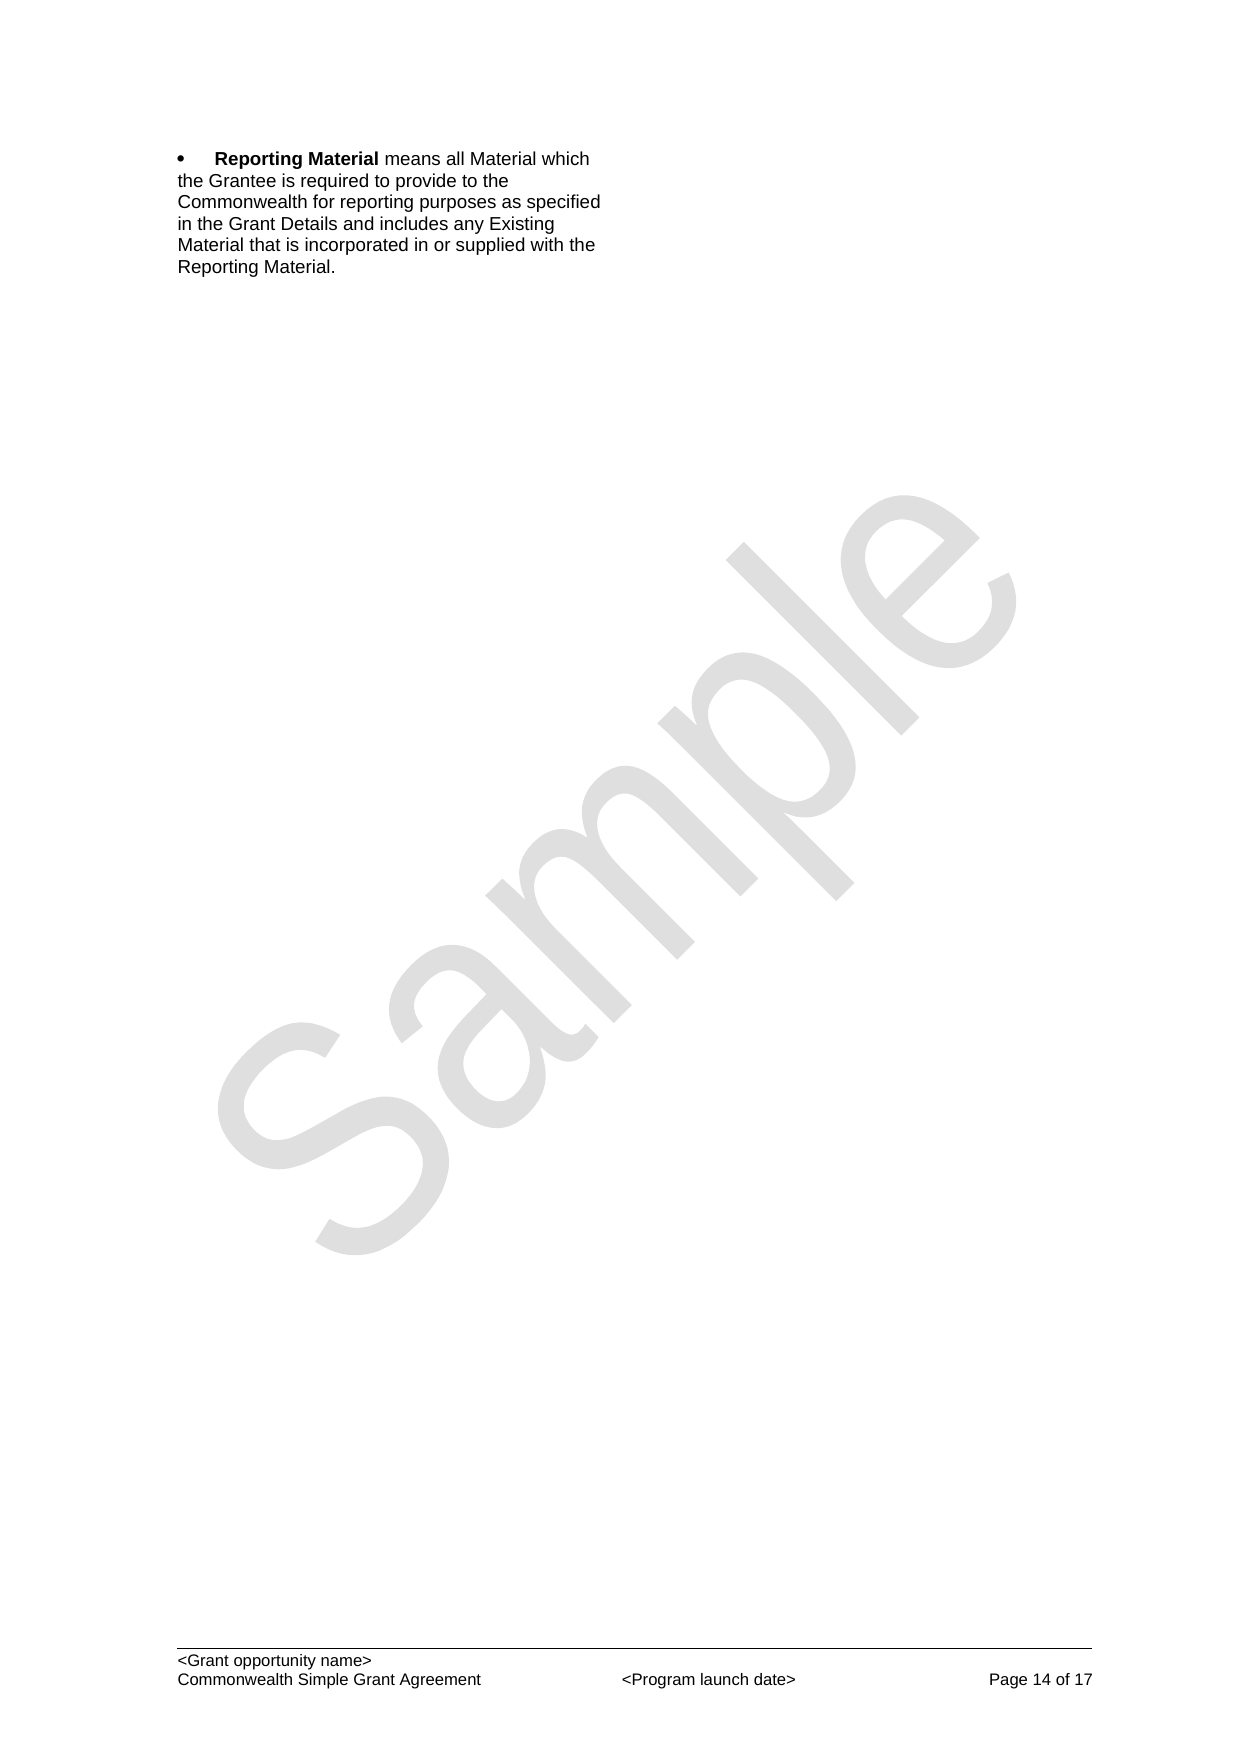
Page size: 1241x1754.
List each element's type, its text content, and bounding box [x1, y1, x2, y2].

list Reporting Material means all Material which the Grantee is required to provide to the Commonwealth for reporting purposes as specified in the Grant Details and includes any Existing Material that is incorporated in or supplied with the Reporting Material. [177, 148, 620, 277]
